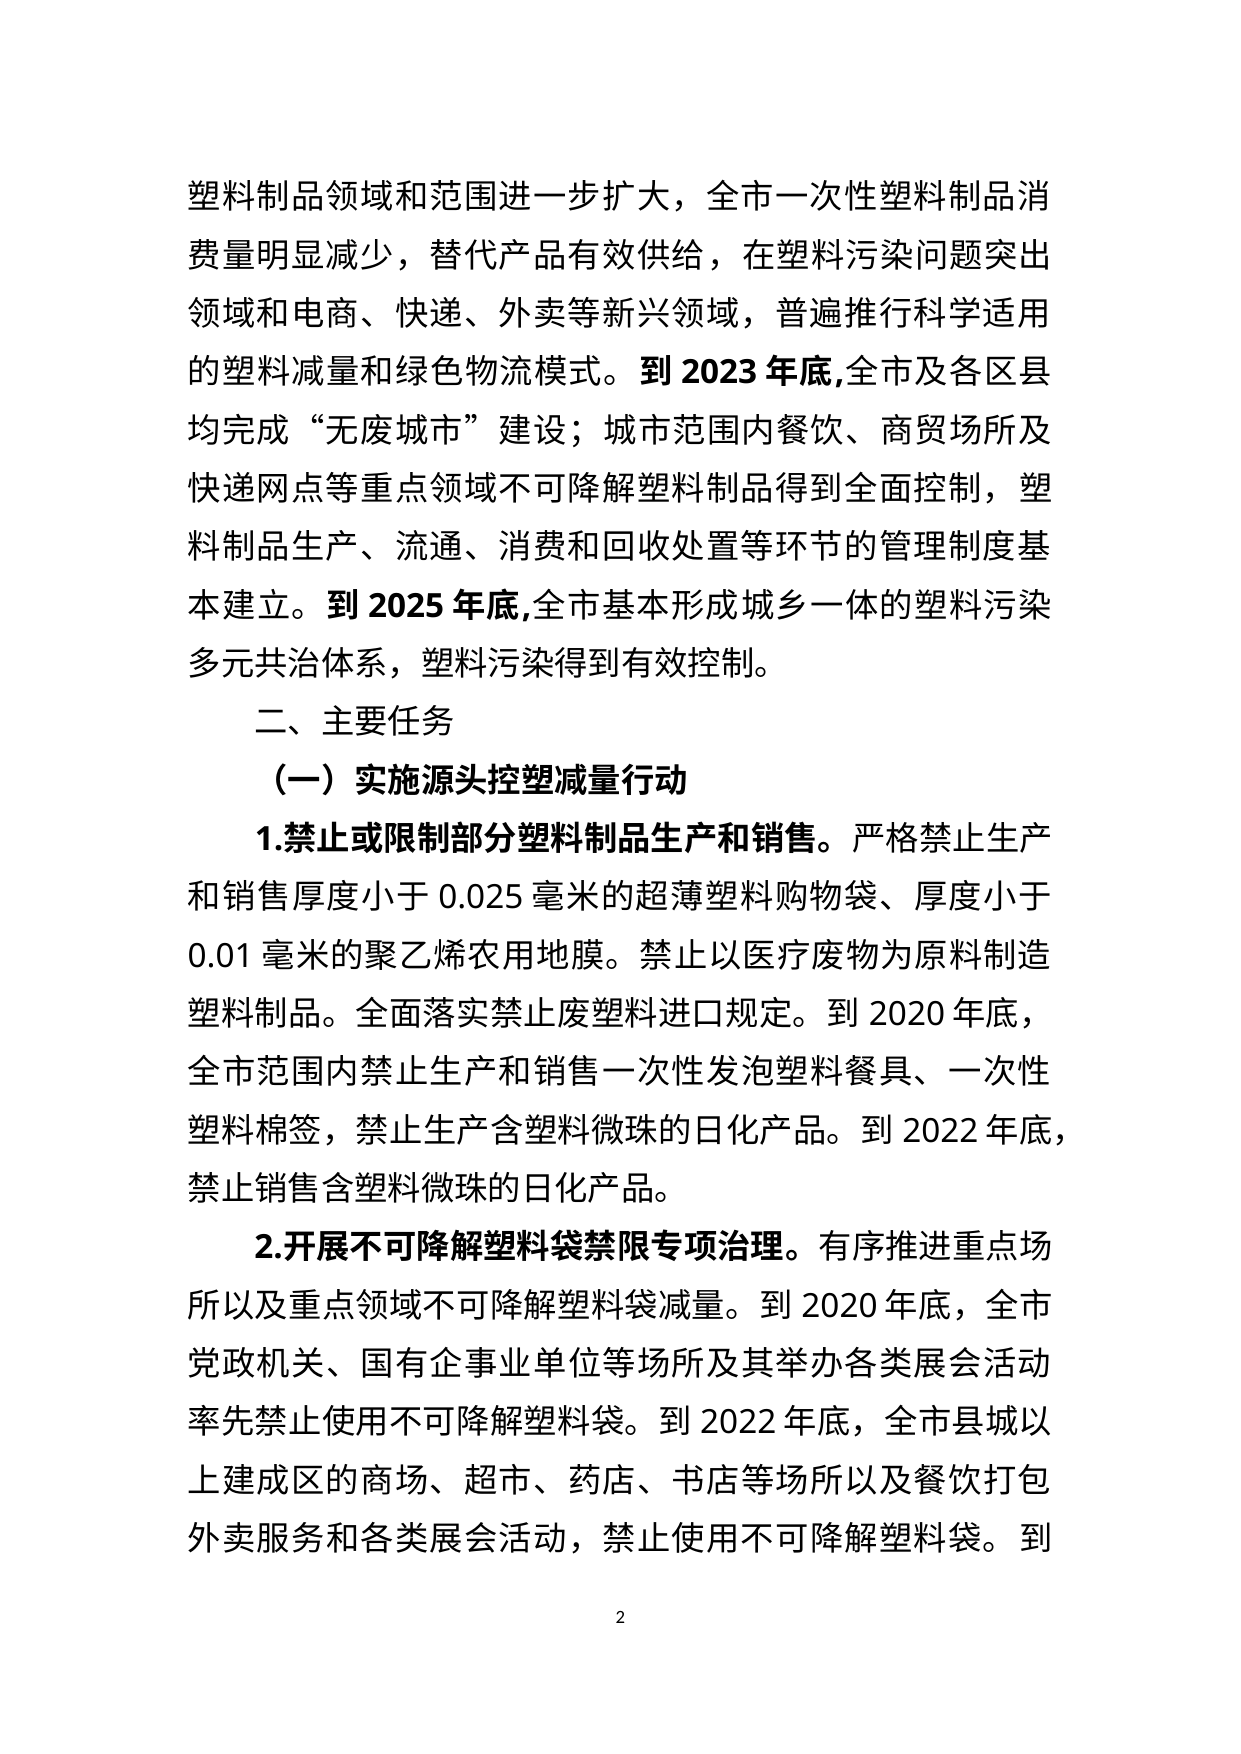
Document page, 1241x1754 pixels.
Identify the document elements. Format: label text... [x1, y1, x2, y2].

text 二、主要任务 [187, 687, 1053, 745]
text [187, 1212, 1053, 1562]
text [187, 162, 1053, 687]
text （一）实施源头控塑减量行动 [187, 745, 1053, 804]
text 1.禁止或限制部分塑料制品生产和销售。严格禁止生产和销售厚度小于0.025毫米的超薄塑料购物袋、厚度小于0.01毫米的聚乙烯农用地膜。禁止以医疗废物为原料制造塑料制品。全面落实禁止废塑料进口规定。到2020年底，全市范围内禁止生产和销售一次性发泡塑料餐具、一次性塑料棉签，禁止生产含塑料微珠的日化产品。到2022年底，禁止销售含塑料微珠的日化产品。 [187, 804, 1053, 1212]
